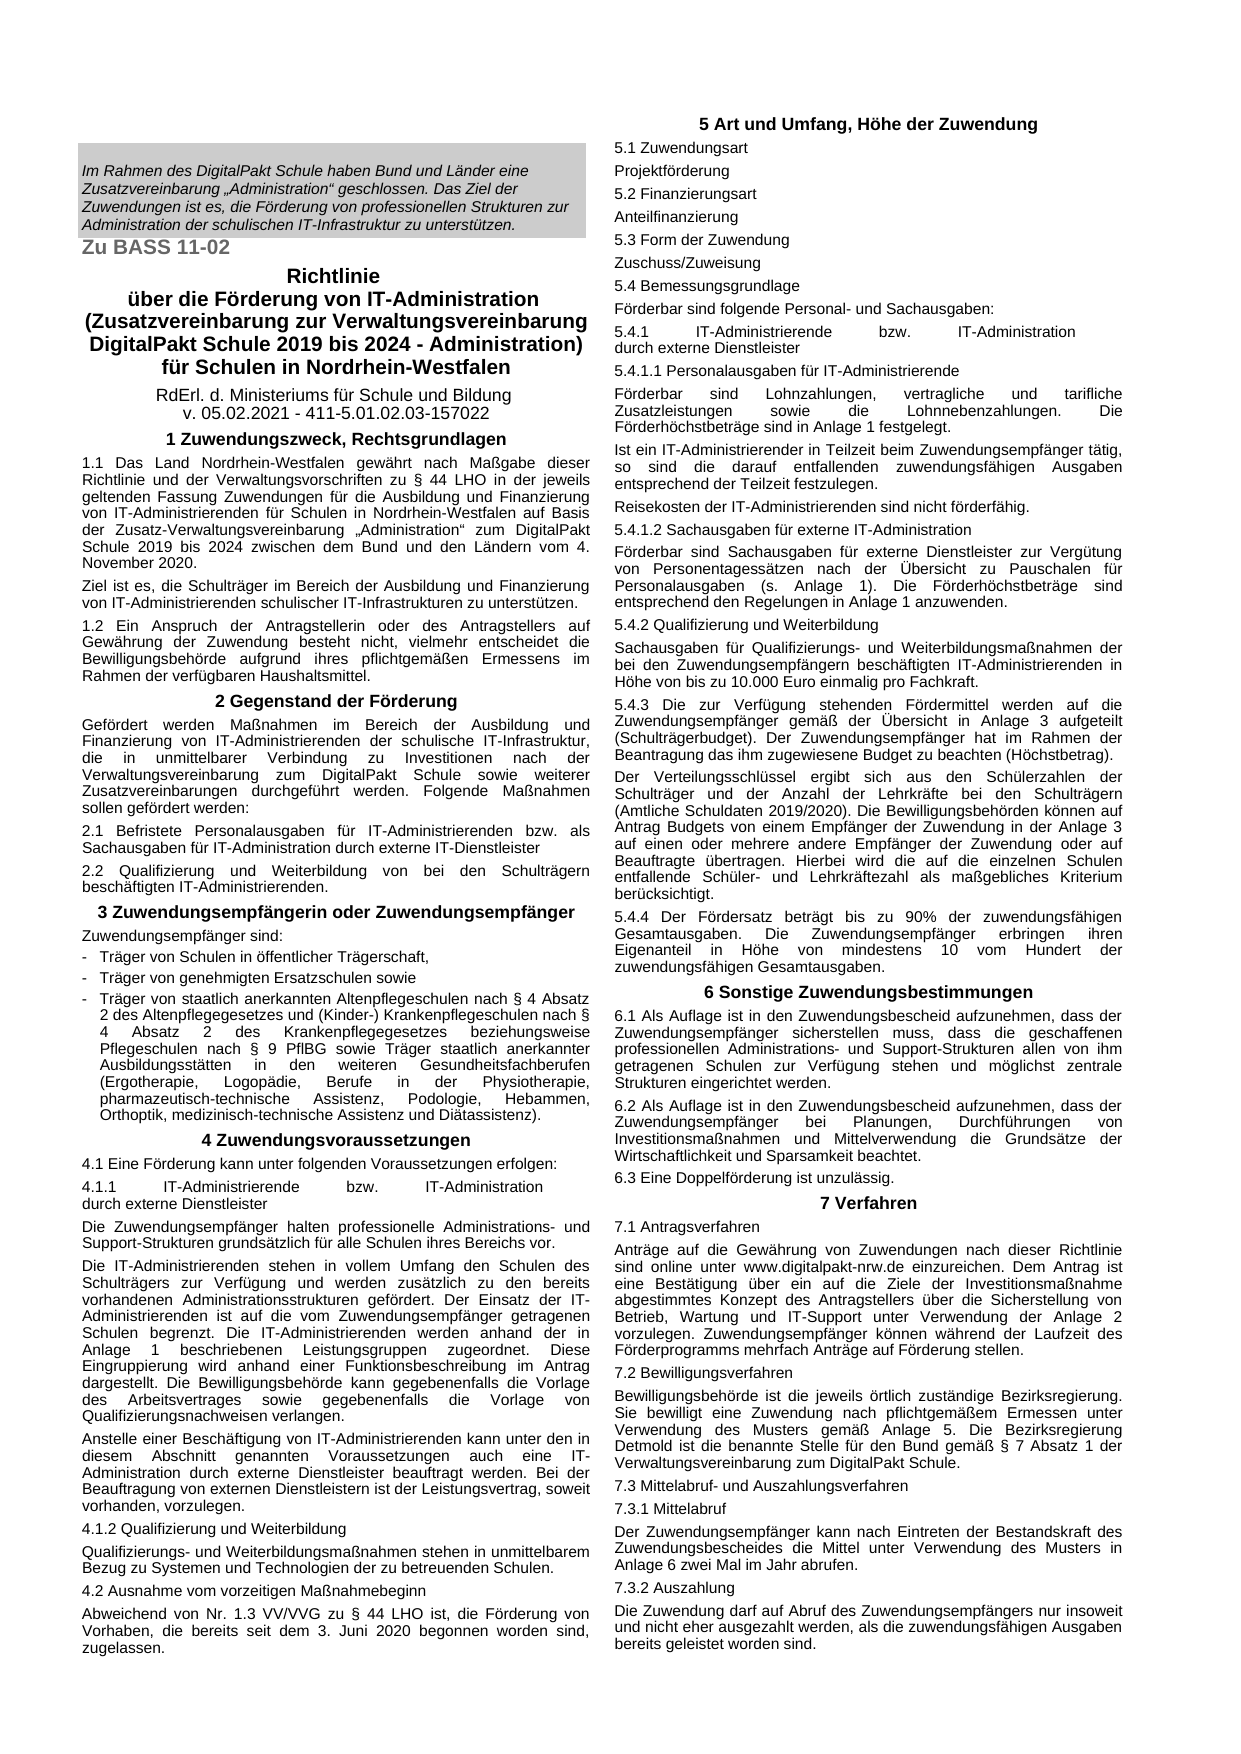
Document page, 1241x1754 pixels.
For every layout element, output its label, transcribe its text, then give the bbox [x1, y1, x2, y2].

text 4.1.2 Qualifizierung und Weiterbildung [82, 1521, 591, 1538]
text 1.2 Ein Anspruch der Antragstellerin oder des Antragstellers auf Gewährung der Zuwendung besteht nicht, vielmehr entscheidet die Bewilligungsbehörde aufgrund ihres pflichtgemäßen Ermessens im Rahmen der verfügbaren Haushaltsmittel. [82, 618, 591, 684]
table_header Im Rahmen des DigitalPakt Schule haben Bund und Länder eine Zusatzvereinbarung „Administration“ geschlossen. Das Ziel der Zuwendungen ist es, die Förderung von professionellen Strukturen zur Administration der schulischen IT-Infrastruktur zu unterstützen. [78, 143, 586, 238]
text Förderbar sind folgende Personal- und Sachausgaben: [614, 301, 1123, 317]
text Die Zuwendungsempfänger halten professionelle Administrations- und Support-Strukturen grundsätzlich für alle Schulen ihres Bereichs vor. [82, 1219, 591, 1252]
text 2.2 Qualifizierung und Weiterbildung von bei den Schulträgern beschäftigten IT-Administrierenden. [82, 863, 591, 896]
text 2.1 Befristete Personalausgaben für IT-Administrierenden bzw. als Sachausgaben für IT-Administration durch externe IT-Dienstleister [82, 823, 591, 856]
text Zu BASS 11-02 [82, 238, 591, 258]
list - Träger von genehmigten Ersatzschulen sowie [82, 970, 591, 987]
text 6.1 Als Auflage ist in den Zuwendungsbescheid aufzunehmen, dass der Zuwendungsempfänger sicherstellen muss, dass die geschaffenen professionellen Administrations- und Support-Strukturen allen von ihm getragenen Schulen zur Verfügung stehen und möglichst zentrale Strukturen eingerichtet werden. [614, 1008, 1123, 1091]
text 4.2 Ausnahme vom vorzeitigen Maßnahmebeginn [82, 1583, 591, 1600]
text 1.1 Das Land Nordrhein-Westfalen gewährt nach Maßgabe dieser Richtlinie und der Verwaltungsvorschriften zu § 44 LHO in der jeweils geltenden Fassung Zuwendungen für die Ausbildung und Finanzierung von IT-Administrierenden für Schulen in Nordrhein-Westfalen auf Basis der Zusatz-Verwaltungsvereinbarung „Administration“ zum DigitalPakt Schule 2019 bis 2024 zwischen dem Bund und den Ländern vom 4. November 2020. [82, 455, 591, 572]
text 3 Zuwendungsempfängerin oder Zuwendungsempfänger [82, 904, 591, 922]
text 5.2 Finanzierungsart [614, 186, 1123, 203]
text 6.3 Eine Doppelförderung ist unzulässig. [614, 1171, 1123, 1187]
text 5.4.1 IT-Administrierende bzw. IT-Administration durch externe Dienstleister [614, 324, 1123, 357]
text Die Zuwendung darf auf Abruf des Zuwendungsempfängers nur insoweit und nicht eher ausgezahlt werden, als die zuwendungsfähigen Ausgaben bereits geleistet worden sind. [614, 1603, 1123, 1653]
text 7.1 Antragsverfahren [614, 1219, 1123, 1236]
text Zuwendungsempfänger sind: [82, 928, 591, 945]
text Richtlinie über die Förderung von IT-Administration (Zusatzvereinbarung zur Verwaltungsvereinbarung DigitalPakt Schule 2019 bis 2024 - Administration) für Schulen in Nordrhein-Westfalen [82, 265, 591, 379]
text 5.4.1.2 Sachausgaben für externe IT-Administration [614, 522, 1123, 538]
text 5.3 Form der Zuwendung [614, 232, 1123, 249]
text 5.1 Zuwendungsart [614, 140, 1123, 157]
text 4.1 Eine Förderung kann unter folgenden Voraussetzungen erfolgen: [82, 1156, 591, 1173]
text 6.2 Als Auflage ist in den Zuwendungsbescheid aufzunehmen, dass der Zuwendungsempfänger bei Planungen, Durchführungen von Investitionsmaßnahmen und Mittelverwendung die Grundsätze der Wirtschaftlichkeit und Sparsamkeit beachtet. [614, 1098, 1123, 1164]
text Der Verteilungsschlüssel ergibt sich aus den Schülerzahlen der Schulträger und der Anzahl der Lehrkräfte bei den Schulträgern (Amtliche Schuldaten 2019/2020). Die Bewilligungsbehörden können auf Antrag Budgets von einem Empfänger der Zuwendung in der Anlage 3 auf einen oder mehrere andere Empfänger der Zuwendung oder auf Beauftragte übertragen. Hierbei wird die auf die einzelnen Schulen entfallende Schüler- und Lehrkräftezahl als maßgebliches Kriterium berücksichtigt. [614, 769, 1123, 903]
text RdErl. d. Ministeriums für Schule und Bildung v. 05.02.2021 - 411-5.01.02.03-157022 [82, 388, 591, 423]
text Die IT-Administrierenden stehen in vollem Umfang den Schulen des Schulträgers zur Verfügung und werden zusätzlich zu den bereits vorhandenen Administrationsstrukturen gefördert. Der Einsatz der IT-Administrierenden ist auf die vom Zuwendungsempfänger getragenen Schulen begrenzt. Die IT-Administrierenden werden anhand der in Anlage 1 beschriebenen Leistungsgruppen zugeordnet. Diese Eingruppierung wird anhand einer Funktionsbeschreibung im Antrag dargestellt. Die Bewilligungsbehörde kann gegebenenfalls die Vorlage des Arbeitsvertrages sowie gegebenenfalls die Vorlage von Qualifizierungsnachweisen verlangen. [82, 1258, 591, 1425]
text Förderbar sind Lohnzahlungen, vertragliche und tarifliche Zusatzleistungen sowie die Lohnnebenzahlungen. Die Förderhöchstbeträge sind in Anlage 1 festgelegt. [614, 386, 1123, 436]
text Ziel ist es, die Schulträger im Bereich der Ausbildung und Finanzierung von IT-Administrierenden schulischer IT-Infrastrukturen zu unterstützen. [82, 578, 591, 612]
text Der Zuwendungsempfänger kann nach Eintreten der Bestandskraft des Zuwendungsbescheides die Mittel unter Verwendung des Musters in Anlage 6 zwei Mal im Jahr abrufen. [614, 1524, 1123, 1574]
text 7.3.1 Mittelabruf [614, 1501, 1123, 1517]
text Anstelle einer Beschäftigung von IT-Administrierenden kann unter den in diesem Abschnitt genannten Voraussetzungen auch eine IT-Administration durch externe Dienstleister beauftragt werden. Bei der Beauftragung von externen Dienstleistern ist der Leistungsvertrag, soweit vorhanden, vorzulegen. [82, 1431, 591, 1515]
text 5.4.2 Qualifizierung und Weiterbildung [614, 617, 1123, 634]
text Sachausgaben für Qualifizierungs- und Weiterbildungsmaßnahmen der bei den Zuwendungsempfängern beschäftigten IT-Administrierenden in Höhe von bis zu 10.000 Euro einmalig pro Fachkraft. [614, 640, 1123, 690]
text Zuschuss/Zuweisung [614, 255, 1123, 272]
text 2 Gegenstand der Förderung [82, 693, 591, 711]
text Projektförderung [614, 163, 1123, 180]
text Reisekosten der IT-Administrierenden sind nicht förderfähig. [614, 499, 1123, 515]
text Anteilfinanzierung [614, 209, 1123, 226]
text Anträge auf die Gewährung von Zuwendungen nach dieser Richtlinie sind online unter www.digitalpakt-nrw.de einzureichen. Dem Antrag ist eine Bestätigung über ein auf die Ziele der Investitionsmaßnahme abgestimmtes Konzept des Antragstellers über die Sicherstellung von Betrieb, Wartung und IT-Support unter Verwendung der Anlage 2 vorzulegen. Zuwendungsempfänger können während der Laufzeit des Förderprogramms mehrfach Anträge auf Förderung stellen. [614, 1242, 1123, 1359]
text 5 Art und Umfang, Höhe der Zuwendung [614, 116, 1123, 134]
text 7.2 Bewilligungsverfahren [614, 1365, 1123, 1382]
text Bewilligungsbehörde ist die jeweils örtlich zuständige Bezirksregierung. Sie bewilligt eine Zuwendung nach pflichtgemäßem Ermessen unter Verwendung des Musters gemäß Anlage 5. Die Bezirksregierung Detmold ist die benannte Stelle für den Bund gemäß § 7 Absatz 1 der Verwaltungsvereinbarung zum DigitalPakt Schule. [614, 1388, 1123, 1472]
text 5.4.4 Der Fördersatz beträgt bis zu 90% der zuwendungsfähigen Gesamtausgaben. Die Zuwendungsempfänger erbringen ihren Eigenanteil in Höhe von mindestens 10 vom Hundert der zuwendungsfähigen Gesamtausgaben. [614, 909, 1123, 976]
text 7.3.2 Auszahlung [614, 1580, 1123, 1597]
text Qualifizierungs- und Weiterbildungsmaßnahmen stehen in unmittelbarem Bezug zu Systemen und Technologien der zu betreuenden Schulen. [82, 1544, 591, 1577]
text 7 Verfahren [614, 1196, 1123, 1213]
text 5.4 Bemessungsgrundlage [614, 278, 1123, 294]
text 5.4.1.1 Personalausgaben für IT-Administrierende [614, 363, 1123, 380]
text 6 Sonstige Zuwendungsbestimmungen [614, 984, 1123, 1002]
text 4.1.1 IT-Administrierende bzw. IT-Administration durch externe Dienstleister [82, 1179, 591, 1213]
text 7.3 Mittelabruf- und Auszahlungsverfahren [614, 1478, 1123, 1494]
text 4 Zuwendungsvoraussetzungen [82, 1132, 591, 1150]
text Gefördert werden Maßnahmen im Bereich der Ausbildung und Finanzierung von IT-Administrierenden der schulische IT-Infrastruktur, die in unmittelbarer Verbindung zu Investitionen nach der Verwaltungsvereinbarung zum DigitalPakt Schule sowie weiterer Zusatzvereinbarungen durchgeführt werden. Folgende Maßnahmen sollen gefördert werden: [82, 717, 591, 817]
list - Träger von staatlich anerkannten Altenpflegeschulen nach § 4 Absatz 2 des Altenpflegegesetzes und (Kinder-) Krankenpflegeschulen nach § 4 Absatz 2 des Krankenpflegegesetzes beziehungsweise Pflegeschulen nach § 9 PflBG sowie Träger staatlich anerkannter Ausbildungsstätten in den weiteren Gesundheitsfachberufen (Ergotherapie, Logopädie, Berufe in der Physiotherapie, pharmazeutisch-technische Assistenz, Podologie, Hebammen, Orthoptik, medizinisch-technische Assistenz und Diätassistenz). [82, 991, 591, 1124]
text Ist ein IT-Administrierender in Teilzeit beim Zuwendungsempfänger tätig, so sind die darauf entfallenden zuwendungsfähigen Ausgaben entsprechend der Teilzeit festzulegen. [614, 442, 1123, 492]
text 1 Zuwendungszweck, Rechtsgrundlagen [82, 431, 591, 449]
list - Träger von Schulen in öffentlicher Trägerschaft, [82, 949, 591, 966]
text Abweichend von Nr. 1.3 VV/VVG zu § 44 LHO ist, die Förderung von Vorhaben, die bereits seit dem 3. Juni 2020 begonnen worden sind, zugelassen. [82, 1606, 591, 1656]
text Förderbar sind Sachausgaben für externe Dienstleister zur Vergütung von Personentagessätzen nach der Übersicht zu Pauschalen für Personalausgaben (s. Anlage 1). Die Förderhöchstbeträge sind entsprechend den Regelungen in Anlage 1 anzuwenden. [614, 544, 1123, 611]
text 5.4.3 Die zur Verfügung stehenden Fördermittel werden auf die Zuwendungsempfänger gemäß der Übersicht in Anlage 3 aufgeteilt (Schulträgerbudget). Der Zuwendungsempfänger hat im Rahmen der Beantragung das ihm zugewiesene Budget zu beachten (Höchstbetrag). [614, 697, 1123, 763]
